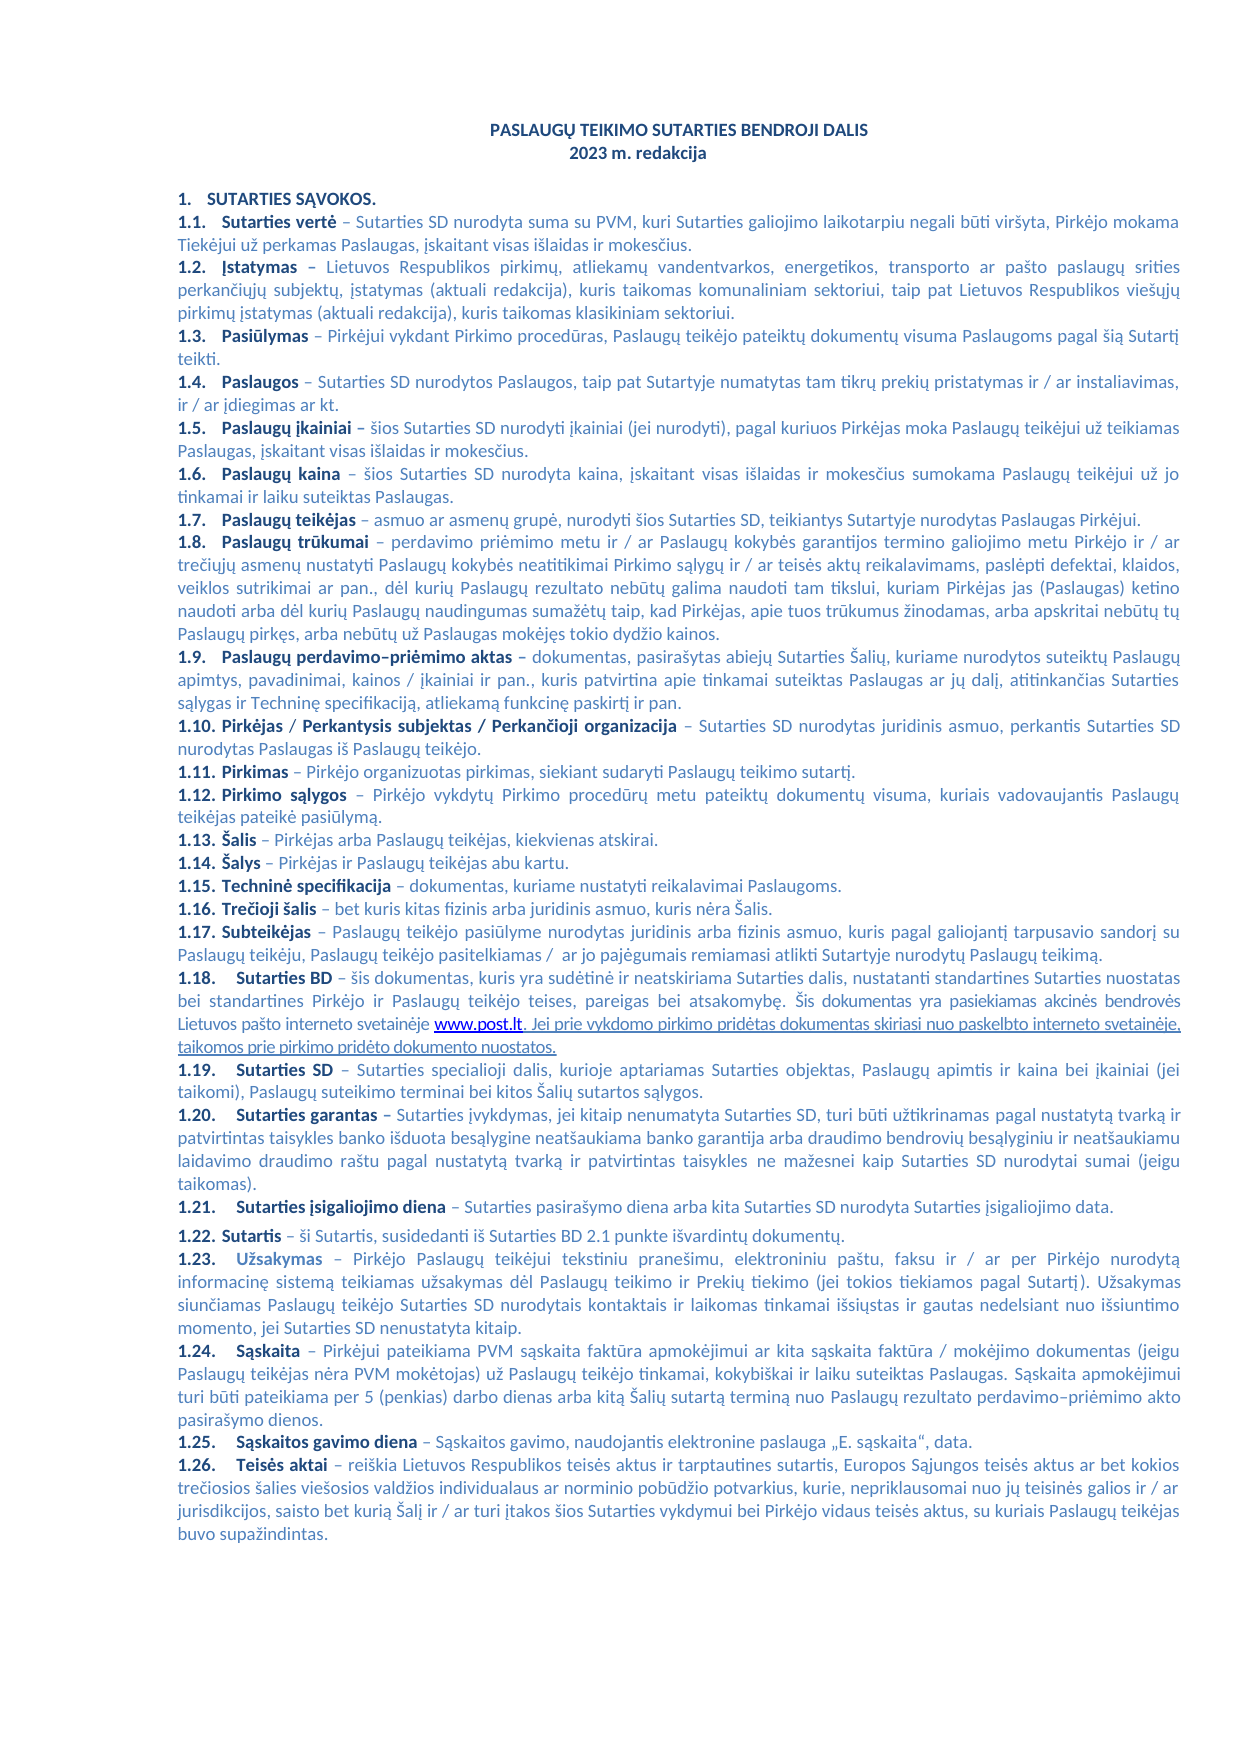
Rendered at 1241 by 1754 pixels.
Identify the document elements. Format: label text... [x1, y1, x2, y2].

list SUTARTIES SĄVOKOS. [177, 187, 1181, 210]
list Įstatymas – Lietuvos Respublikos pirkimų, atliekamų vandentvarkos, energetikos, transporto ar pašto paslaugų srities perkančiųjų subjektų, įstatymas (aktuali redakcija), kuris taikomas komunaliniam sektoriui, taip pat Lietuvos Respublikos viešųjų pirkimų įstatymas (aktuali redakcija), kuris taikomas klasikiniam sektoriui. [177, 256, 1181, 324]
list Paslaugų įkainiai – šios Sutarties SD nurodyti įkainiai (jei nurodyti), pagal kuriuos Pirkėjas moka Paslaugų teikėjui už teikiamas Paslaugas, įskaitant visas išlaidas ir mokesčius. [177, 416, 1181, 462]
list Paslaugos – Sutarties SD nurodytos Paslaugos, taip pat Sutartyje numatytas tam tikrų prekių pristatymas ir / ar instaliavimas, ir / ar įdiegimas ar kt. [177, 370, 1181, 416]
list Sutarties BD – šis dokumentas, kuris yra sudėtinė ir neatskiriama Sutarties dalis, nustatanti standartines Sutarties nuostatas bei standartines Pirkėjo ir Paslaugų teikėjo teises, pareigas bei atsakomybę. Šis dokumentas yra pasiekiamas akcinės bendrovės Lietuvos pašto interneto svetainėje www.post.lt. Jei prie vykdomo pirkimo pridėtas dokumentas skiriasi nuo paskelbto interneto svetainėje, taikomos prie pirkimo pridėto dokumento nuostatos. [177, 966, 1181, 1058]
list Šalis – Pirkėjas arba Paslaugų teikėjas, kiekvienas atskirai. [177, 828, 1181, 851]
list Paslaugų kaina – šios Sutarties SD nurodyta kaina, įskaitant visas išlaidas ir mokesčius sumokama Paslaugų teikėjui už jo tinkamai ir laiku suteiktas Paslaugas. [177, 462, 1181, 508]
list Sutarties garantas – Sutarties įvykdymas, jei kitaip nenumatyta Sutarties SD, turi būti užtikrinamas pagal nustatytą tvarką ir patvirtintas taisykles banko išduota besąlygine neatšaukiama banko garantija arba draudimo bendrovių besąlyginiu ir neatšaukiamu laidavimo draudimo raštu pagal nustatytą tvarką ir patvirtintas taisykles ne mažesnei kaip Sutarties SD nurodytai sumai (jeigu taikomas). [177, 1103, 1181, 1195]
list Sąskaitos gavimo diena – Sąskaitos gavimo, naudojantis elektronine paslauga „E. sąskaita“, data. [177, 1431, 1181, 1453]
list Paslaugų teikėjas – asmuo ar asmenų grupė, nurodyti šios Sutarties SD, teikiantys Sutartyje nurodytas Paslaugas Pirkėjui. [177, 508, 1181, 531]
list Subteikėjas – Paslaugų teikėjo pasiūlyme nurodytas juridinis arba fizinis asmuo, kuris pagal galiojantį tarpusavio sandorį su Paslaugų teikėju, Paslaugų teikėjo pasitelkiamas / ar jo pajėgumais remiamasi atlikti Sutartyje nurodytų Paslaugų teikimą. [177, 920, 1181, 966]
list Teisės aktai – reiškia Lietuvos Respublikos teisės aktus ir tarptautines sutartis, Europos Sąjungos teisės aktus ar bet kokios trečiosios šalies viešosios valdžios individualaus ar norminio pobūdžio potvarkius, kurie, nepriklausomai nuo jų teisinės galios ir / ar jurisdikcijos, saisto bet kurią Šalį ir / ar turi įtakos šios Sutarties vykdymui bei Pirkėjo vidaus teisės aktus, su kuriais Paslaugų teikėjas buvo supažindintas. [177, 1453, 1181, 1545]
list Pasiūlymas – Pirkėjui vykdant Pirkimo procedūras, Paslaugų teikėjo pateiktų dokumentų visuma Paslaugoms pagal šią Sutartį teikti. [177, 324, 1181, 370]
list Pirkėjas / Perkantysis subjektas / Perkančioji organizacija – Sutarties SD nurodytas juridinis asmuo, perkantis Sutarties SD nurodytas Paslaugas iš Paslaugų teikėjo. [177, 714, 1181, 760]
list Trečioji šalis – bet kuris kitas fizinis arba juridinis asmuo, kuris nėra Šalis. [177, 897, 1181, 920]
list Sąskaita – Pirkėjui pateikiama PVM sąskaita faktūra apmokėjimui ar kita sąskaita faktūra / mokėjimo dokumentas (jeigu Paslaugų teikėjas nėra PVM mokėtojas) už Paslaugų teikėjo tinkamai, kokybiškai ir laiku suteiktas Paslaugas. Sąskaita apmokėjimui turi būti pateikiama per 5 (penkias) darbo dienas arba kitą Šalių sutartą terminą nuo Paslaugų rezultato perdavimo–priėmimo akto pasirašymo dienos. [177, 1339, 1181, 1431]
list Šalys – Pirkėjas ir Paslaugų teikėjas abu kartu. [177, 851, 1181, 874]
list Sutartis – ši Sutartis, susidedanti iš Sutarties BD 2.1 punkte išvardintų dokumentų. [177, 1224, 1181, 1247]
list Užsakymas – Pirkėjo Paslaugų teikėjui tekstiniu pranešimu, elektroniniu paštu, faksu ir / ar per Pirkėjo nurodytą informacinę sistemą teikiamas užsakymas dėl Paslaugų teikimo ir Prekių tiekimo (jei tokios tiekiamos pagal Sutartį). Užsakymas siunčiamas Paslaugų teikėjo Sutarties SD nurodytais kontaktais ir laikomas tinkamai išsiųstas ir gautas nedelsiant nuo išsiuntimo momento, jei Sutarties SD nenustatyta kitaip. [177, 1247, 1181, 1339]
text PASLAUGŲ TEIKIMO SUTARTIES BENDROJI DALIS [177, 118, 1181, 141]
list Sutarties vertė – Sutarties SD nurodyta suma su PVM, kuri Sutarties galiojimo laikotarpiu negali būti viršyta, Pirkėjo mokama Tiekėjui už perkamas Paslaugas, įskaitant visas išlaidas ir mokesčius. [177, 210, 1181, 256]
list Sutarties SD – Sutarties specialioji dalis, kurioje aptariamas Sutarties objektas, Paslaugų apimtis ir kaina bei įkainiai (jei taikomi), Paslaugų suteikimo terminai bei kitos Šalių sutartos sąlygos. [177, 1058, 1181, 1103]
list Paslaugų perdavimo–priėmimo aktas – dokumentas, pasirašytas abiejų Sutarties Šalių, kuriame nurodytos suteiktų Paslaugų apimtys, pavadinimai, kainos / įkainiai ir pan., kuris patvirtina apie tinkamai suteiktas Paslaugas ar jų dalį, atitinkančias Sutarties sąlygas ir Techninę specifikaciją, atliekamą funkcinę paskirtį ir pan. [177, 645, 1181, 714]
list 2023 m. redakcija [569, 141, 1181, 164]
list Paslaugų trūkumai – perdavimo priėmimo metu ir / ar Paslaugų kokybės garantijos termino galiojimo metu Pirkėjo ir / ar trečiųjų asmenų nustatyti Paslaugų kokybės neatitikimai Pirkimo sąlygų ir / ar teisės aktų reikalavimams, paslėpti defektai, klaidos, veiklos sutrikimai ar pan., dėl kurių Paslaugų rezultato nebūtų galima naudoti tam tikslui, kuriam Pirkėjas jas (Paslaugas) ketino naudoti arba dėl kurių Paslaugų naudingumas sumažėtų taip, kad Pirkėjas, apie tuos trūkumus žinodamas, arba apskritai nebūtų tų Paslaugų pirkęs, arba nebūtų už Paslaugas mokėjęs tokio dydžio kainos. [177, 531, 1181, 645]
list Pirkimas – Pirkėjo organizuotas pirkimas, siekiant sudaryti Paslaugų teikimo sutartį. [177, 760, 1181, 783]
list Techninė specifikacija – dokumentas, kuriame nustatyti reikalavimai Paslaugoms. [177, 874, 1181, 897]
list Sutarties įsigaliojimo diena – Sutarties pasirašymo diena arba kita Sutarties SD nurodyta Sutarties įsigaliojimo data. [177, 1195, 1181, 1218]
list Pirkimo sąlygos – Pirkėjo vykdytų Pirkimo procedūrų metu pateiktų dokumentų visuma, kuriais vadovaujantis Paslaugų teikėjas pateikė pasiūlymą. [177, 783, 1181, 828]
